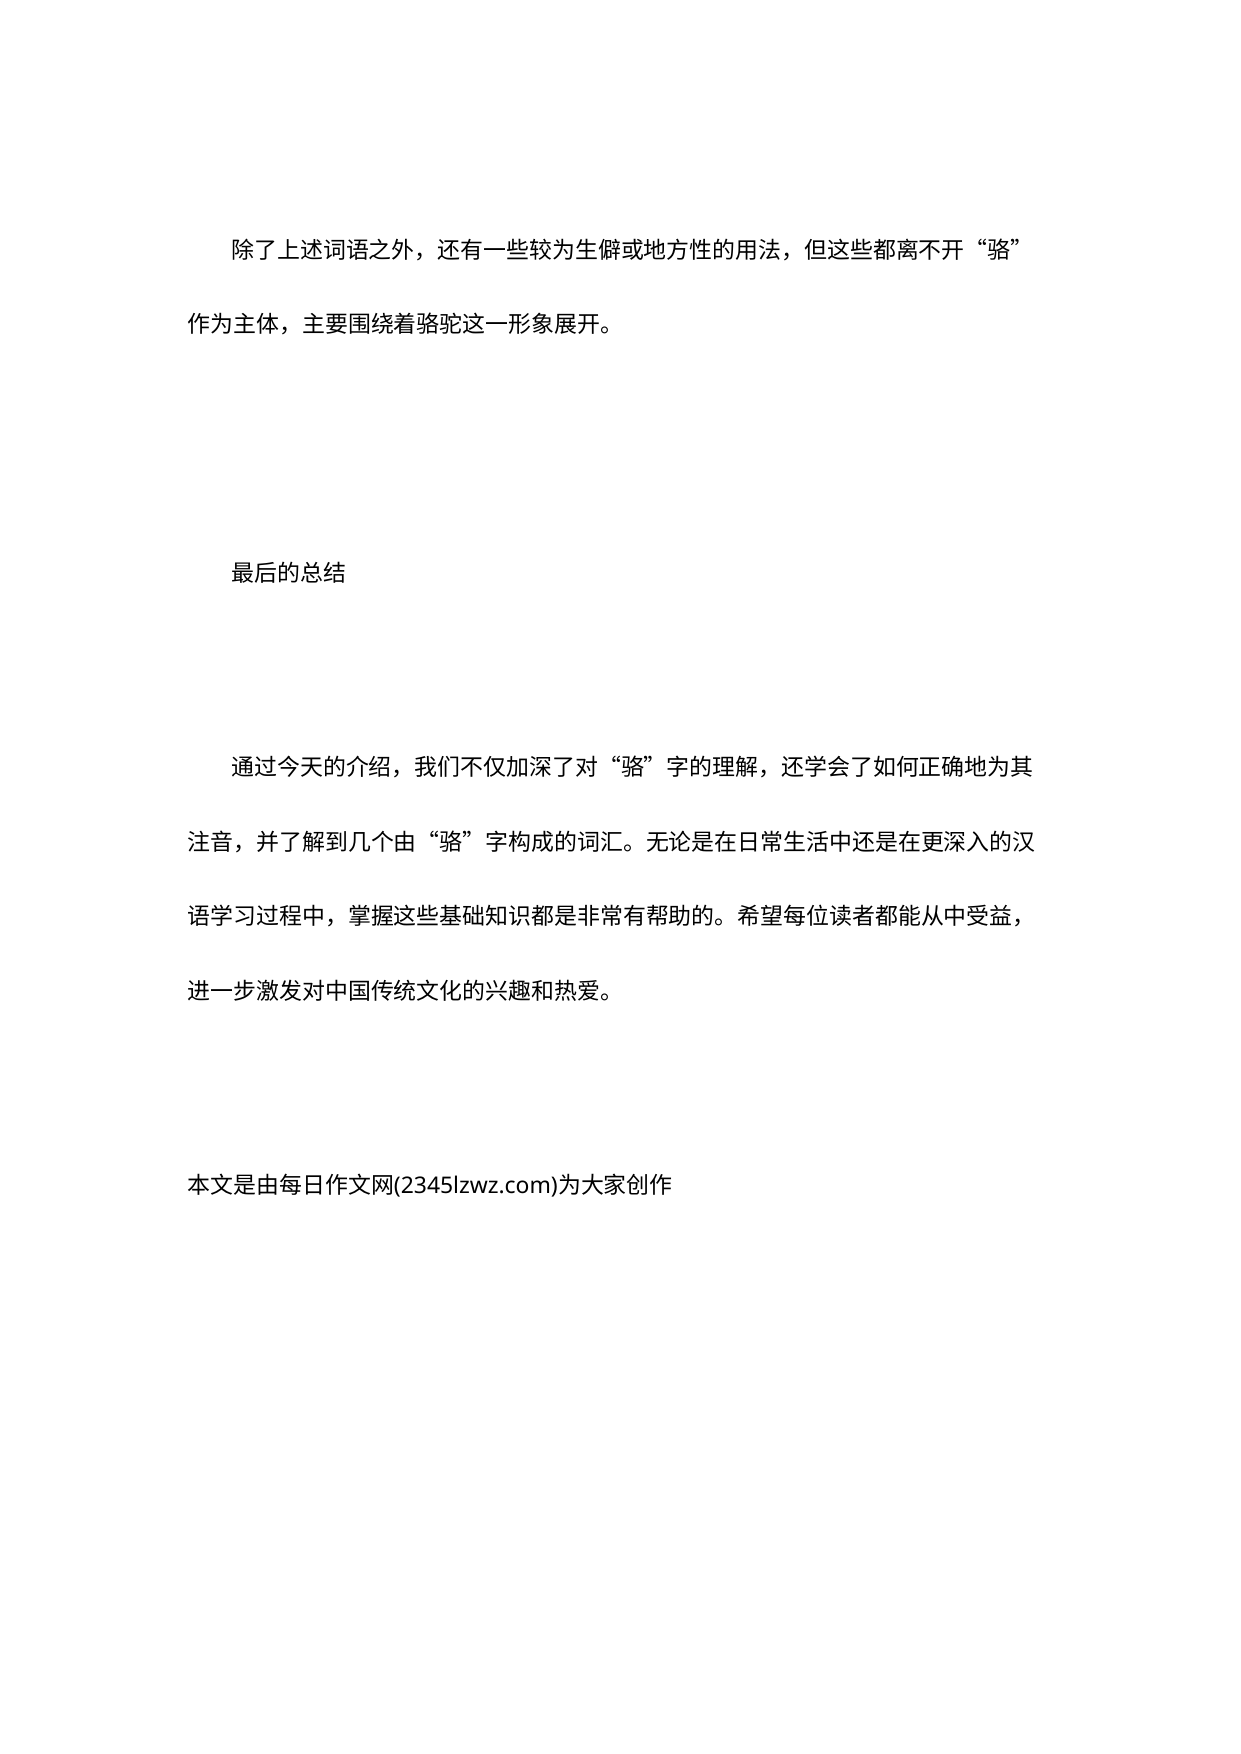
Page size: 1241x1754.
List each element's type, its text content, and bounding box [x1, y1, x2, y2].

text 通过今天的介绍，我们不仅加深了对“骆”字的理解，还学会了如何正确地为其注音，并了解到几个由“骆”字构成的词汇。无论是在日常生活中还是在更深入的汉语学习过程中，掌握这些基础知识都是非常有帮助的。希望每位读者都能从中受益，进一步激发对中国传统文化的兴趣和热爱。 [187, 733, 1053, 1022]
text 最后的总结 [187, 539, 1053, 604]
text 本文是由每日作文网(2345lzwz.com)为大家创作 [187, 1151, 1053, 1216]
text 除了上述词语之外，还有一些较为生僻或地方性的用法，但这些都离不开“骆”作为主体，主要围绕着骆驼这一形象展开。 [187, 216, 1053, 356]
